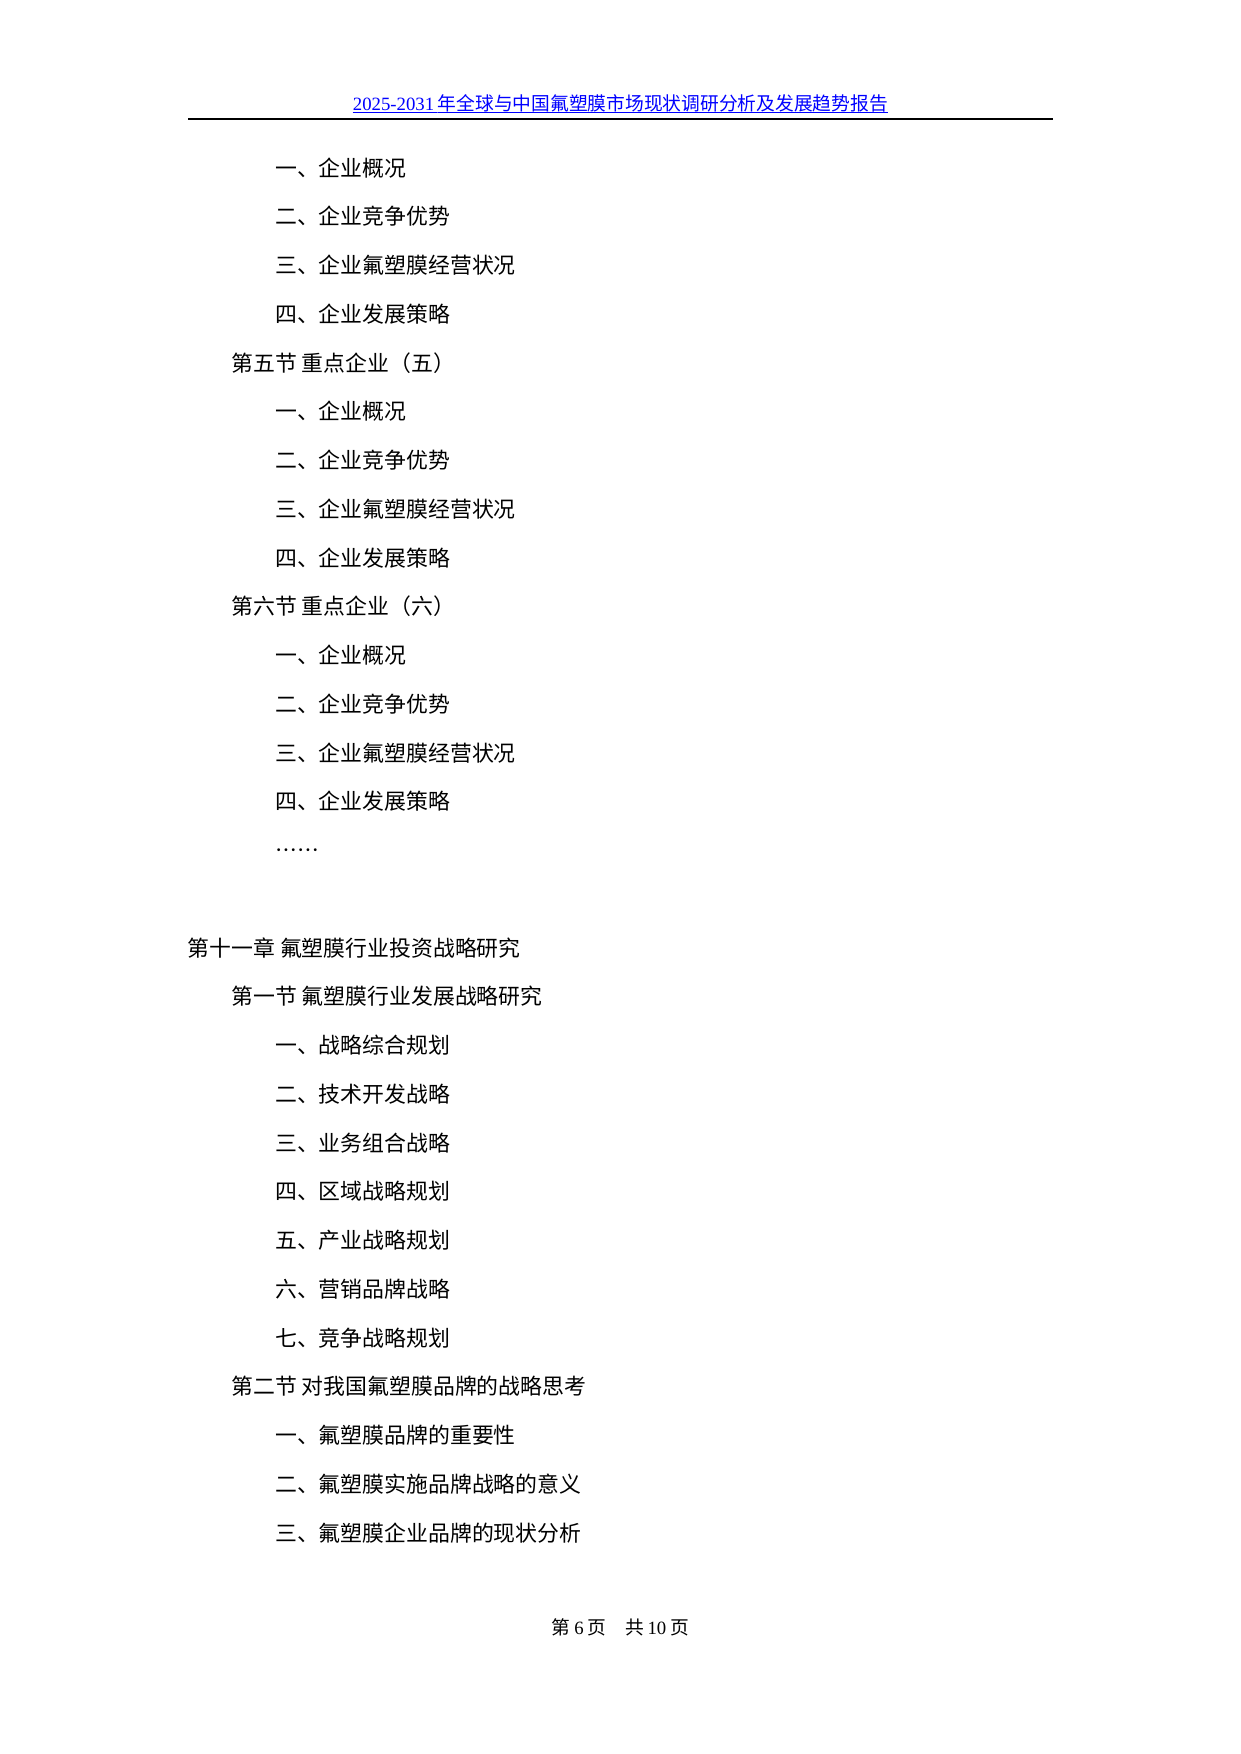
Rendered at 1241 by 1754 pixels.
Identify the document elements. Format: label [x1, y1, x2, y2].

text [187, 150, 1053, 1548]
